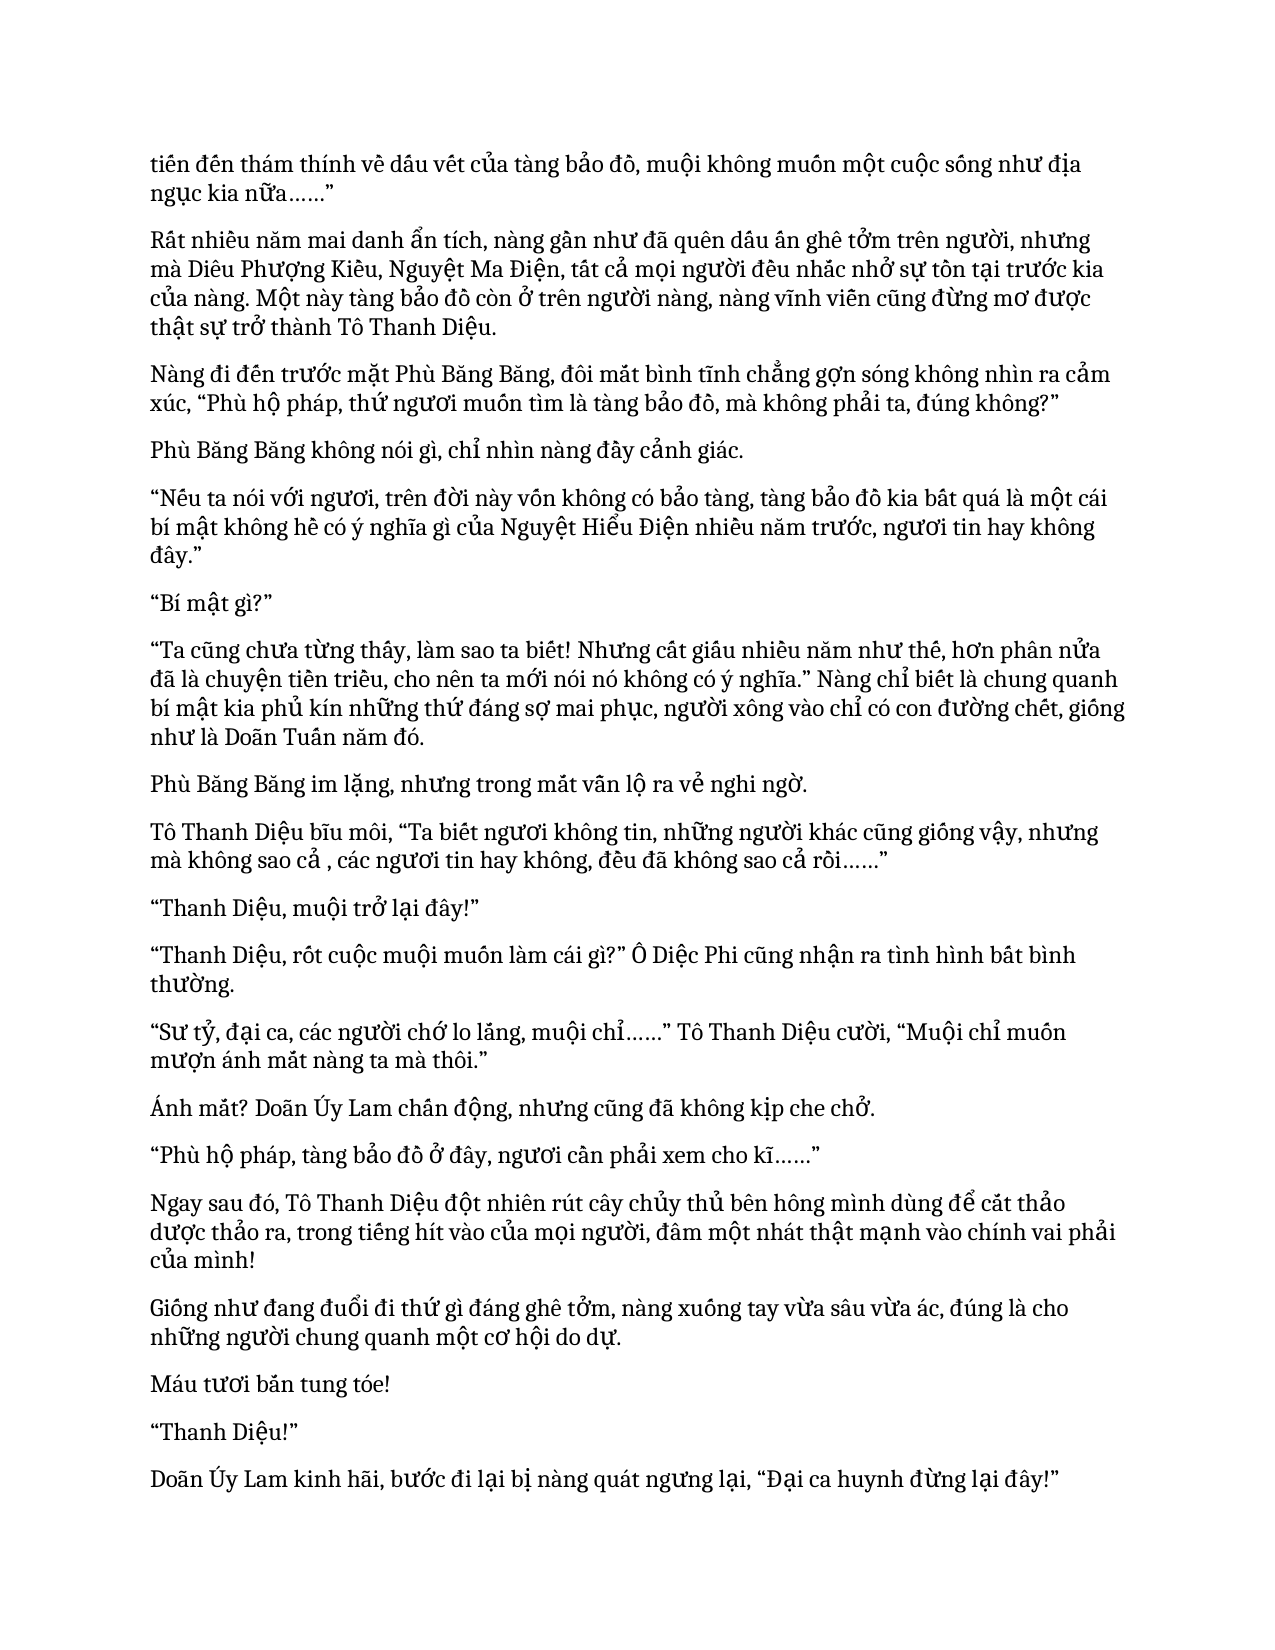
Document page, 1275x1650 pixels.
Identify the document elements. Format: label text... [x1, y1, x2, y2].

text Phù Băng Băng im lặng, nhưng trong mắt vẫn lộ ra vẻ nghi ngờ. [150, 770, 1125, 799]
text “Phù hộ pháp, tàng bảo đồ ở đây, ngươi cần phải xem cho kĩ……” [150, 1141, 1125, 1170]
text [150, 150, 1125, 207]
text Rất nhiều năm mai danh ẩn tích, nàng gần như đã quên dấu ấn ghê tởm trên người, nhưng mà Diêu Phượng Kiều, Nguyệt Ma Điện, tất cả mọi người đều nhắc nhở sự tồn tại trước kia của nàng. Một này tàng bảo đồ còn ở trên người nàng, nàng vĩnh viễn cũng đừng mơ được thật sự trở thành Tô Thanh Diệu. [150, 226, 1125, 341]
text Phù Băng Băng không nói gì, chỉ nhìn nàng đầy cảnh giác. [150, 436, 1125, 465]
text Máu tươi bắn tung tóe! [150, 1370, 1125, 1399]
text “Bí mật gì?” [150, 589, 1125, 617]
text Nàng đi đến trước mặt Phù Băng Băng, đôi mắt bình tĩnh chẳng gợn sóng không nhìn ra cảm xúc, “Phù hộ pháp, thứ ngươi muốn tìm là tàng bảo đồ, mà không phải ta, đúng không?” [150, 360, 1125, 417]
text “Thanh Diệu, rốt cuộc muội muốn làm cái gì?” Ô Diệc Phi cũng nhận ra tình hình bất bình thường. [150, 941, 1125, 999]
text “Thanh Diệu!” [150, 1417, 1125, 1446]
text Doãn Úy Lam kinh hãi, bước đi lại bị nàng quát ngưng lại, “Đại ca huynh đừng lại đây!” [150, 1465, 1125, 1494]
text “Thanh Diệu, muội trở lại đây!” [150, 894, 1125, 922]
text “Ta cũng chưa từng thấy, làm sao ta biết! Nhưng cất giấu nhiều năm như thế, hơn phân nửa đã là chuyện tiền triều, cho nên ta mới nói nó không có ý nghĩa.” Nàng chỉ biết là chung quanh bí mật kia phủ kín những thứ đáng sợ mai phục, người xông vào chỉ có con đường chết, giống như là Doãn Tuấn năm đó. [150, 636, 1125, 751]
text Ngay sau đó, Tô Thanh Diệu đột nhiên rút cây chủy thủ bên hông mình dùng để cắt thảo dược thảo ra, trong tiếng hít vào của mọi người, đâm một nhát thật mạnh vào chính vai phải của mình! [150, 1189, 1125, 1275]
text Giống như đang đuổi đi thứ gì đáng ghê tởm, nàng xuống tay vừa sâu vừa ác, đúng là cho những người chung quanh một cơ hội do dự. [150, 1294, 1125, 1351]
text Tô Thanh Diệu bĩu môi, “Ta biết ngươi không tin, những người khác cũng giống vậy, nhưng mà không sao cả , các ngươi tin hay không, đều đã không sao cả rồi……” [150, 817, 1125, 875]
text Ánh mắt? Doãn Úy Lam chấn động, nhưng cũng đã không kịp che chở. [150, 1094, 1125, 1122]
text “Nếu ta nói với ngươi, trên đời này vốn không có bảo tàng, tàng bảo đồ kia bất quá là một cái bí mật không hề có ý nghĩa gì của Nguyệt Hiểu Điện nhiều năm trước, ngươi tin hay không đây.” [150, 484, 1125, 570]
text “Sư tỷ, đại ca, các người chớ lo lắng, muội chỉ……” Tô Thanh Diệu cười, “Muội chỉ muốn mượn ánh mắt nàng ta mà thôi.” [150, 1017, 1125, 1075]
